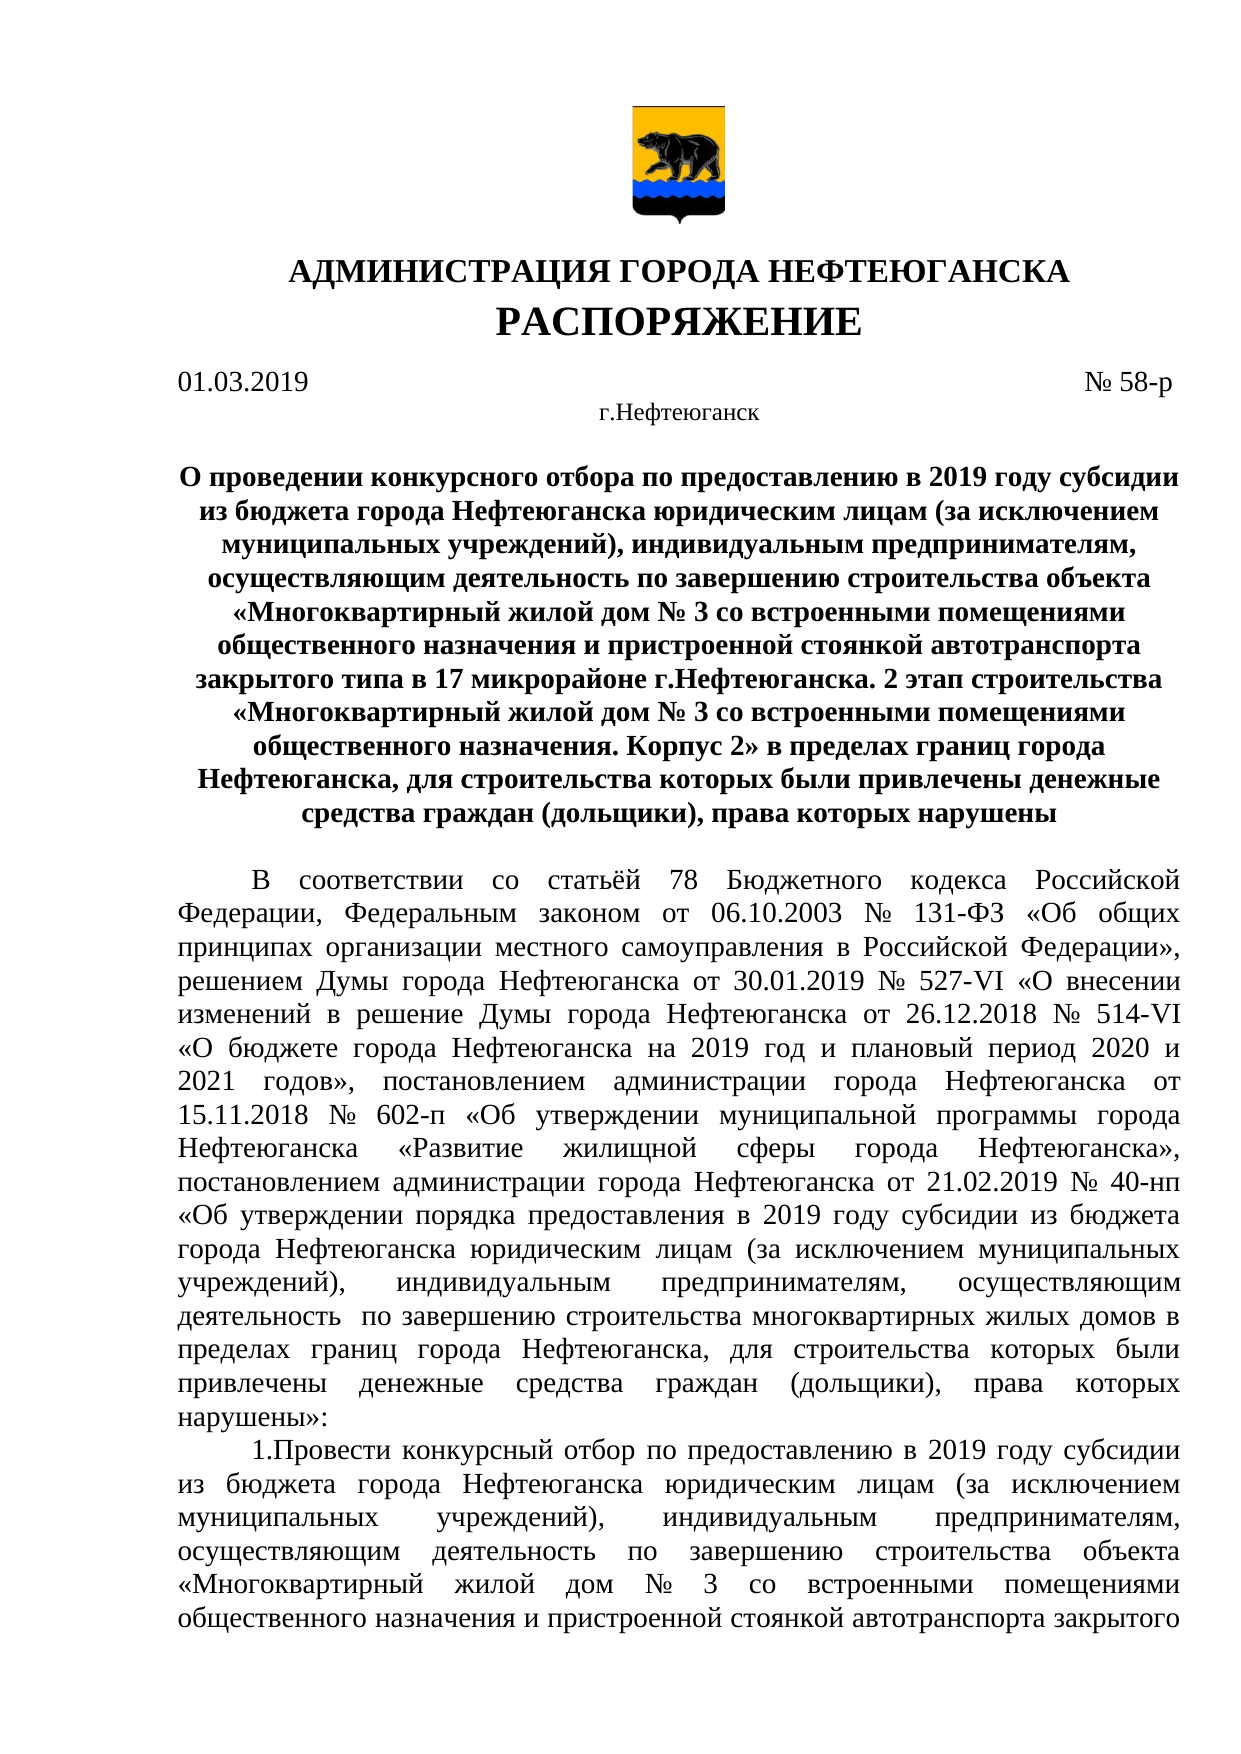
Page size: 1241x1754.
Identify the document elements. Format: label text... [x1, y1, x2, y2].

text 01.03.2019 № 58-р [177, 364, 1181, 397]
picture [631, 106, 725, 222]
text О проведении конкурсного отбора по предоставлению в 2019 году субсидии из бюджета города Нефтеюганска юридическим лицам (за исключением муниципальных учреждений), индивидуальным предпринимателям, осуществляющим деятельность по завершению строительства объекта «Многоквартирный жилой дом № 3 со встроенными помещениями общественного назначения и пристроенной стоянкой автотранспорта закрытого типа в 17 микрорайоне г.Нефтеюганска. 2 этап строительства «Многоквартирный жилой дом № 3 со встроенными помещениями общественного назначения. Корпус 2» в пределах границ города Нефтеюганска, для строительства которых были привлечены денежные средства граждан (дольщики), права которых нарушены [177, 459, 1181, 828]
text В соответствии со статьёй 78 Бюджетного кодекса Российской Федерации, Федеральным законом от 06.10.2003 № 131-ФЗ «Об общих принципах организации местного самоуправления в Российской Федерации», решением Думы города Нефтеюганска от 30.01.2019 № 527-VI «О внесении изменений в решение Думы города Нефтеюганска от 26.12.2018 № 514-VI «О бюджете города Нефтеюганска на 2019 год и плановый период 2020 и 2021 годов», постановлением администрации города Нефтеюганска от 15.11.2018 № 602-п «Об утверждении муниципальной программы города Нефтеюганска «Развитие жилищной сферы города Нефтеюганска», постановлением администрации города Нефтеюганска от 21.02.2019 № 40-нп «Об утверждении порядка предоставления в 2019 году субсидии из бюджета города Нефтеюганска юридическим лицам (за исключением муниципальных учреждений), индивидуальным предпринимателям, осуществляющим деятельность по завершению строительства многоквартирных жилых домов в пределах границ города Нефтеюганска, для строительства которых были привлечены денежные средства граждан (дольщики), права которых нарушены»: [177, 862, 1181, 1432]
text АДМИНИСТРАЦИЯ ГОРОДА НЕФТЕЮГАНСКА [177, 251, 1181, 289]
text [177, 1432, 1181, 1633]
text г.Нефтеюганск [177, 397, 1181, 426]
text РАСПОРЯЖЕНИЕ [177, 297, 1181, 344]
